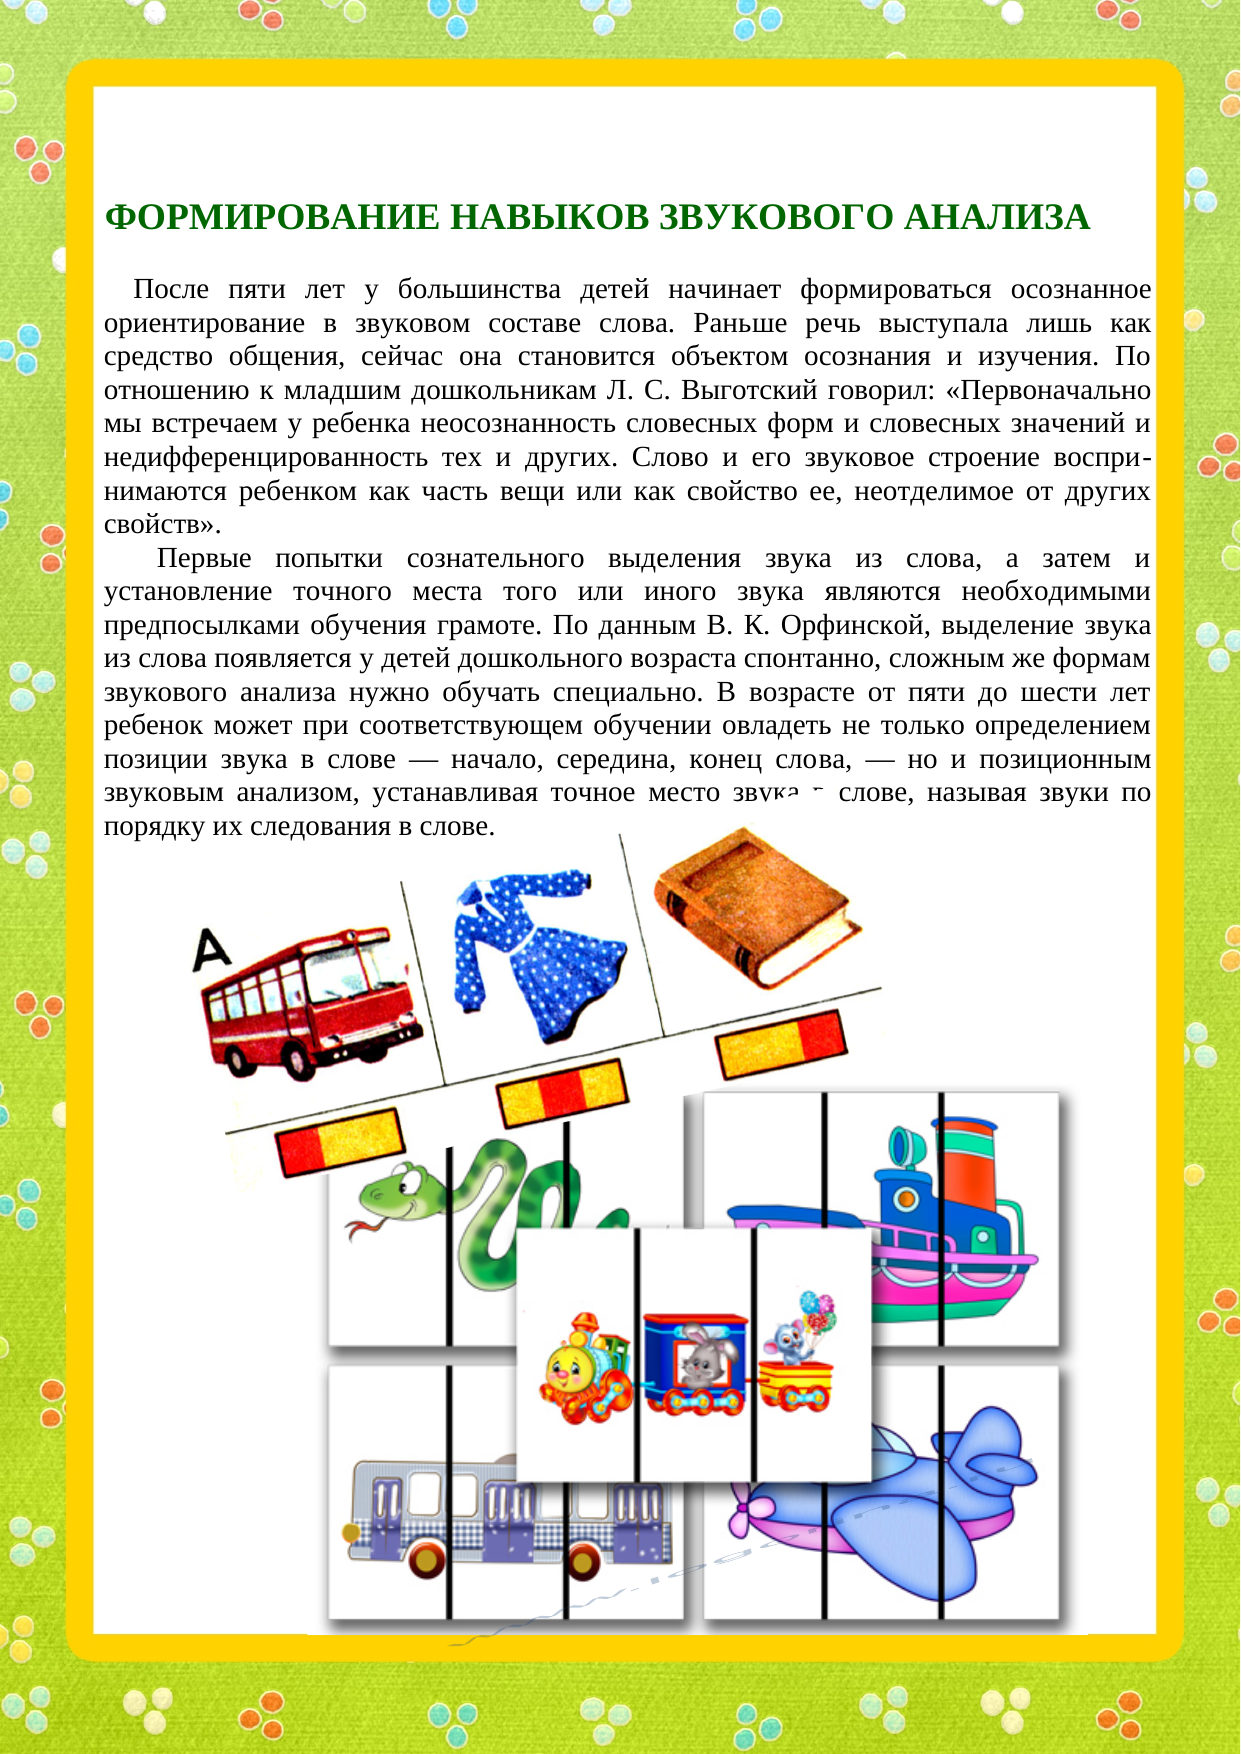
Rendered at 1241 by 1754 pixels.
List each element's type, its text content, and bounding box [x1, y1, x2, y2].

text После пяти лет у большинства детей начинает формироваться осознанное ориентирование в звуковом составе слова. Раньше речь выступала лишь как средство общения, сейчас она становится объектом осознания и изучения. По отношению к младшим дошкольникам Л. С. Выготский говорил: «Первоначально мы встречаем у ребенка неосознанность словесных форм и словесных значений и недифференцированность тех и других. Слово и его звуковое строение воспринимаются ребенком как часть вещи или как свойство ее, неотделимое от других свойств». [103, 271, 1152, 540]
text ФОРМИРОВАНИЕ НАВЫКОВ ЗВУКОВОГО АНАЛИЗА [29, 195, 1167, 238]
text Первые попытки сознательного выделения звука из слова, а затем и установление точного места того или иного звука являются необходимыми предпосылками обучения грамоте. По данным В. К. Орфинской, выделение звука из слова появляется у детей дошкольного возраста спонтанно, сложным же формам звукового анализа нужно обучать специально. В возрасте от пяти до шести лет ребенок может при соответствующем обучении овладеть не только определением позиции звука в слове — начало, середина, конец слова, — но и позиционным звуковым анализом, устанавливая точное место звука в слове, называя звуки по порядку их следования в слове. [103, 540, 1152, 842]
picture [0, 0, 1241, 1754]
